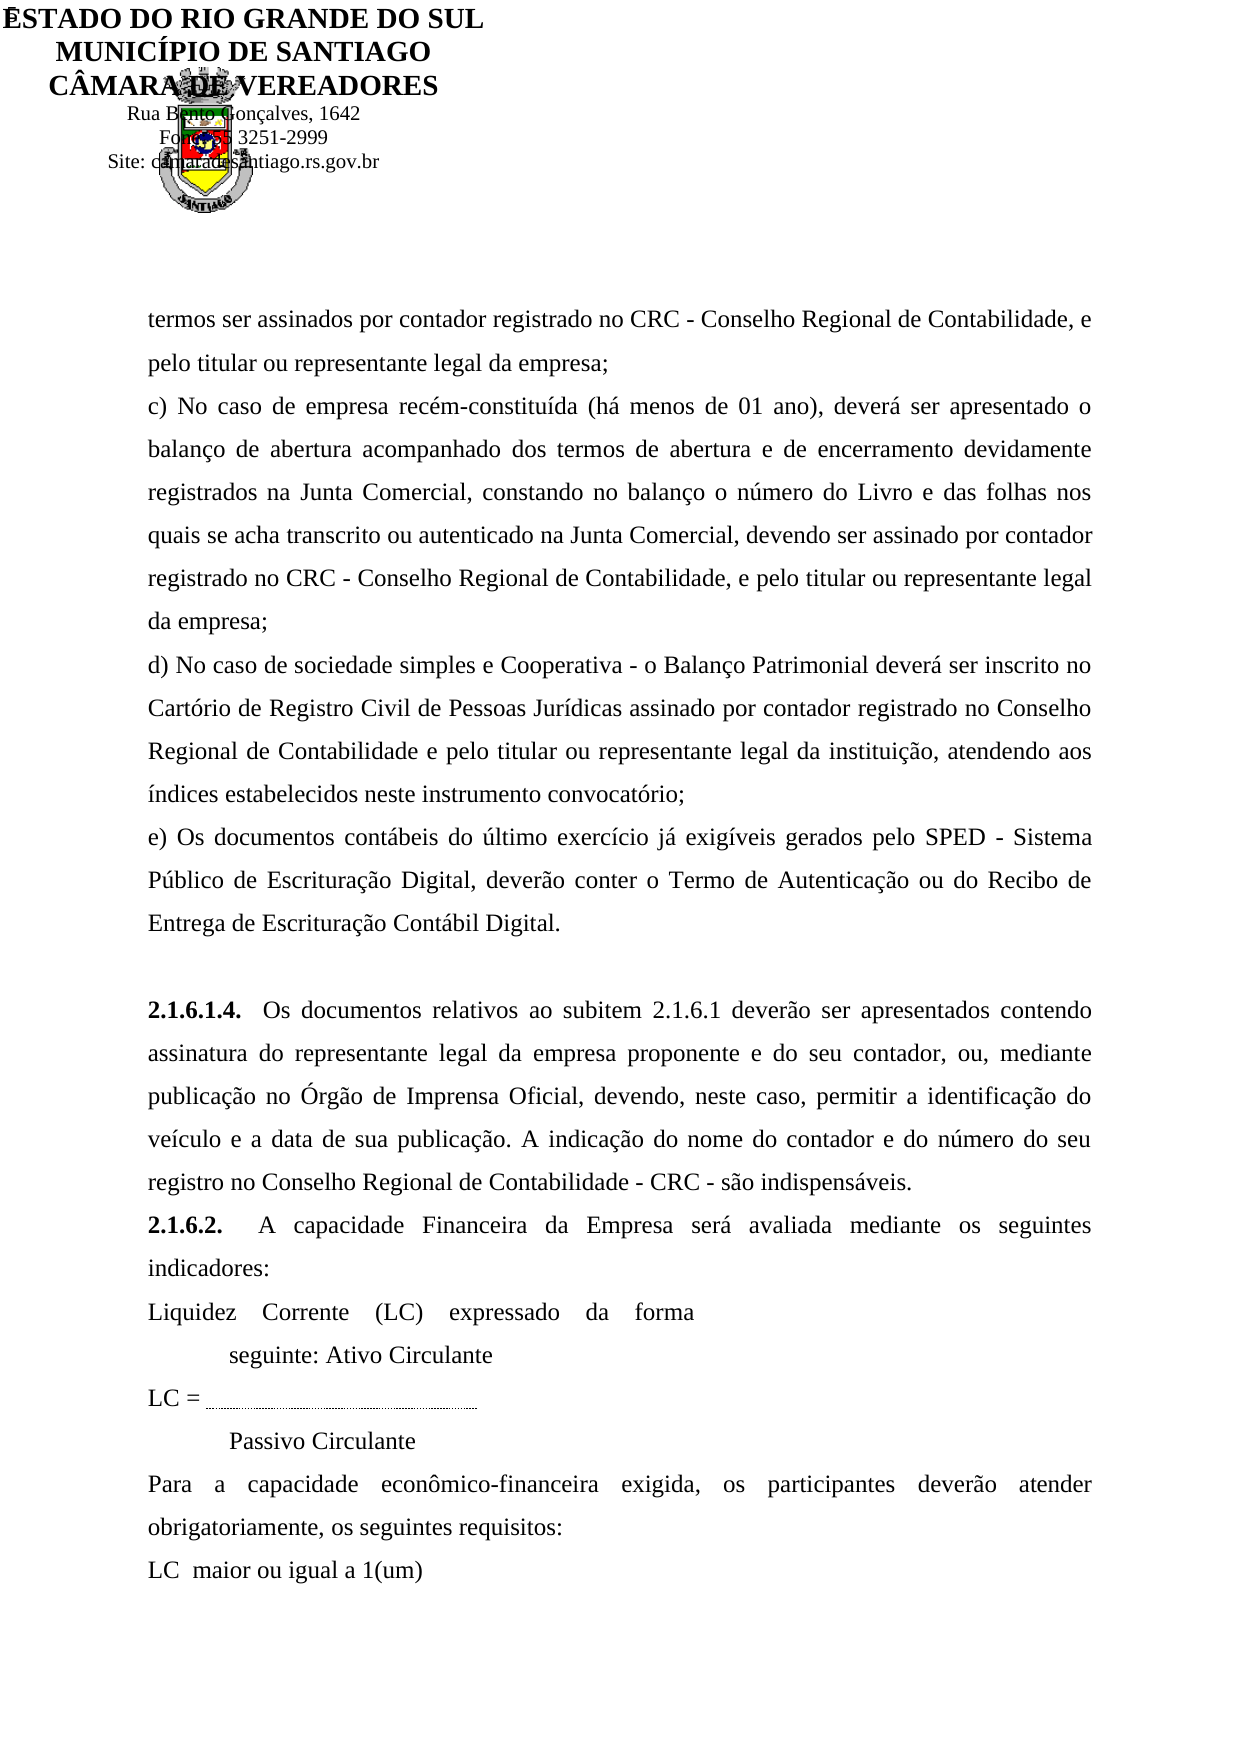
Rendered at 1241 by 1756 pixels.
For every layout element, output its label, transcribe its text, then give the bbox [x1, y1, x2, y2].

list No caso de empresa recém-constituída (há menos de 01 ano), deverá ser apresentado o balanço de abertura acompanhado dos termos de abertura e de encerramento devidamente registrados na Junta Comercial, constando no balanço o número do Livro e das folhas nos quais se acha transcrito ou autenticado na Junta Comercial, devendo ser assinado por contador registrado no CRC - Conselho Regional de Contabilidade, e pelo titular ou representante legal da empresa; [148, 391, 1093, 635]
list Os documentos contábeis do último exercício já exigíveis gerados pelo SPED - Sistema Público de Escrituração Digital, deverão conter o Termo de Autenticação ou do Recibo de Entrega de Escrituração Contábil Digital. [148, 822, 1093, 937]
picture [165, 80, 171, 87]
picture [159, 67, 253, 213]
list A capacidade Financeira da Empresa será avaliada mediante os seguintes indicadores: [148, 1210, 1092, 1282]
list No caso de sociedade simples e Cooperativa - o Balanço Patrimonial deverá ser inscrito no Cartório de Registro Civil de Pessoas Jurídicas assinado por contador registrado no Conselho Regional de Contabilidade e pelo titular ou representante legal da instituição, atendendo aos índices estabelecidos neste instrumento convocatório; [148, 650, 1093, 808]
text Passivo Circulante [229, 1426, 1107, 1455]
text LC = [148, 1383, 1107, 1412]
text LC maior ou igual a 1(um) [148, 1555, 1107, 1584]
text termos ser assinados por contador registrado no CRC - Conselho Regional de Contabilidade, e pelo titular ou representante legal da empresa; [148, 304, 1093, 376]
text Para a capacidade econômico-financeira exigida, os participantes deverão atender obrigatoriamente, os seguintes requisitos: [148, 1469, 1093, 1541]
text Liquidez Corrente (LC) expressado da forma seguinte: Ativo Circulante [148, 1297, 695, 1368]
list Os documentos relativos ao subitem 2.1.6.1 deverão ser apresentados contendo assinatura do representante legal da empresa proponente e do seu contador, ou, mediante publicação no Órgão de Imprensa Oficial, devendo, neste caso, permitir a identificação do veículo e a data de sua publicação. A indicação do nome do contador e do número do seu registro no Conselho Regional de Contabilidade - CRC - são indispensáveis. [148, 995, 1093, 1196]
